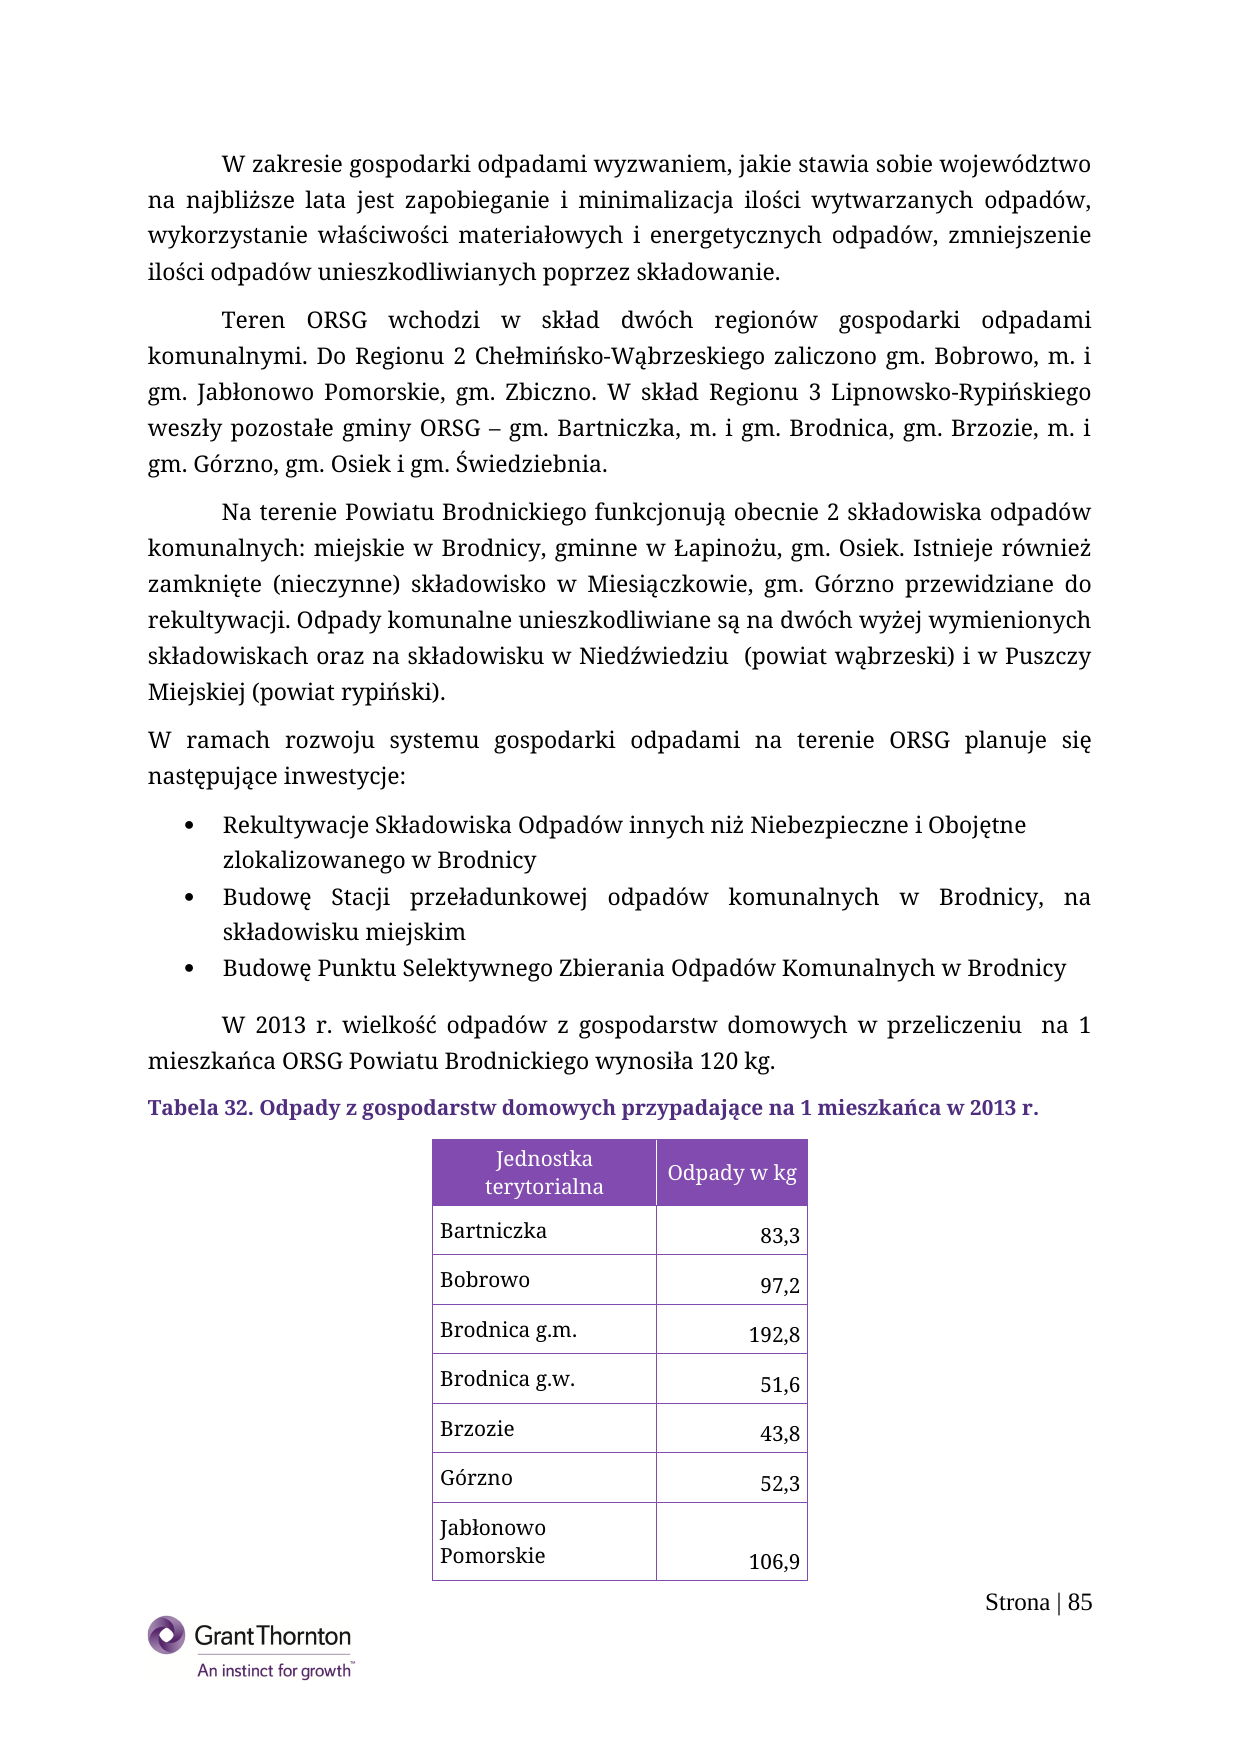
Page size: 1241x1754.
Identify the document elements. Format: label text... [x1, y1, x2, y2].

text W 2013 r. wielkość odpadów z gospodarstw domowych w przeliczeniu na 1 mieszkańca ORSG Powiatu Brodnickiego wynosiła 120 kg. [148, 1009, 1093, 1076]
list Budowę Punktu Selektywnego Zbierania Odpadów Komunalnych w Brodnicy [185, 952, 1093, 983]
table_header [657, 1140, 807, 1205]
text Teren ORSG wchodzi w skład dwóch regionów gospodarki odpadami komunalnymi. Do Regionu 2 Chełmińsko-Wąbrzeskiego zaliczono gm. Bobrowo, m. i gm. Jabłonowo Pomorskie, gm. Zbiczno. W skład Regionu 3 Lipnowsko-Rypińskiego weszły pozostałe gminy ORSG – gm. Bartniczka, m. i gm. Brodnica, gm. Brzozie, m. i gm. Górzno, gm. Osiek i gm. Świedziebnia. [148, 304, 1093, 479]
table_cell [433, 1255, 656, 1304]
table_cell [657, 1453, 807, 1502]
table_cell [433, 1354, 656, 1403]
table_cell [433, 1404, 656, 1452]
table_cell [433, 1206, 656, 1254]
text Tabela 32. Odpady z gospodarstw domowych przypadające na 1 mieszkańca w 2013 r. [148, 1093, 1093, 1122]
list Rekultywacje Składowiska Odpadów innych niż Niebezpieczne i Obojętne zlokalizowanego w Brodnicy [185, 808, 1093, 876]
picture [147, 1615, 356, 1681]
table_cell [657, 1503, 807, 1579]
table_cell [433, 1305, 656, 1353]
text Na terenie Powiatu Brodnickiego funkcjonują obecnie 2 składowiska odpadów komunalnych: miejskie w Brodnicy, gminne w Łapinożu, gm. Osiek. Istnieje również zamknięte (nieczynne) składowisko w Miesiączkowie, gm. Górzno przewidziane do rekultywacji. Odpady komunalne unieszkodliwiane są na dwóch wyżej wymienionych składowiskach oraz na składowisku w Niedźwiedziu (powiat wąbrzeski) i w Puszczy Miejskiej (powiat rypiński). [148, 496, 1093, 707]
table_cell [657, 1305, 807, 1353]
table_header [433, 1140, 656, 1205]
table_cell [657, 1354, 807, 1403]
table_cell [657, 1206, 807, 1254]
list Budowę Stacji przeładunkowej odpadów komunalnych w Brodnicy, na składowisku miejskim [185, 880, 1093, 948]
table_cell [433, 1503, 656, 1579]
text W zakresie gospodarki odpadami wyzwaniem, jakie stawia sobie województwo na najbliższe lata jest zapobieganie i minimalizacja ilości wytwarzanych odpadów, wykorzystanie właściwości materiałowych i energetycznych odpadów, zmniejszenie ilości odpadów unieszkodliwianych poprzez składowanie. [148, 148, 1093, 287]
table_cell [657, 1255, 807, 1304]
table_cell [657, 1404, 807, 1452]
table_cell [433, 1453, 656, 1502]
text W ramach rozwoju systemu gospodarki odpadami na terenie ORSG planuje się następujące inwestycje: [148, 724, 1093, 791]
